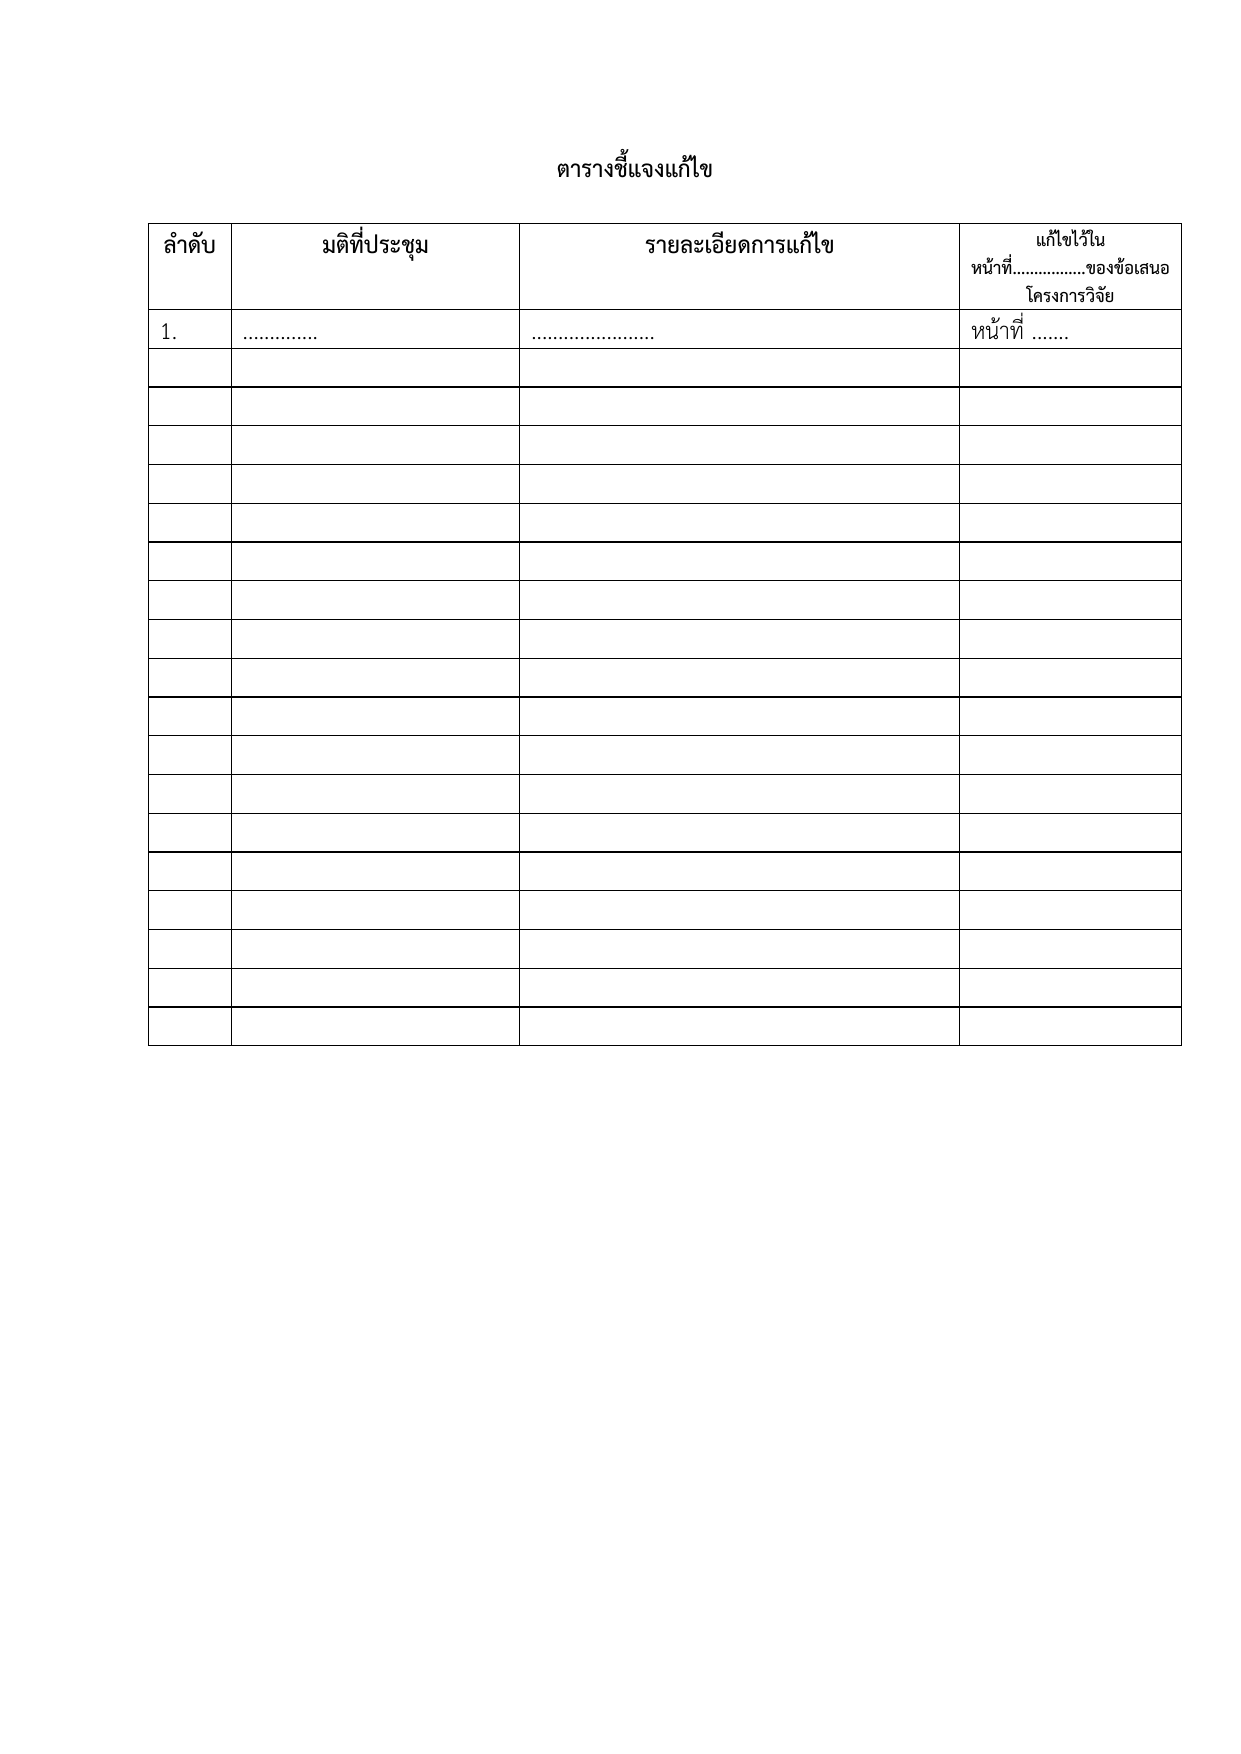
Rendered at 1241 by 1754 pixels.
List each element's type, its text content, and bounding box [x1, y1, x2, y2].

table_cell [232, 465, 519, 503]
table_cell [520, 543, 959, 580]
table_cell [960, 504, 1181, 541]
table_cell [520, 775, 959, 813]
table_cell [232, 620, 519, 658]
table_cell [149, 969, 231, 1006]
table_cell [232, 659, 519, 696]
table_cell [960, 814, 1181, 851]
table_cell [960, 465, 1181, 503]
table_cell [960, 543, 1181, 580]
table_header มติที่ประชุม [232, 224, 519, 309]
table_cell [149, 543, 231, 580]
table_cell [520, 581, 959, 619]
table_cell [520, 969, 959, 1006]
table_cell [960, 349, 1181, 386]
table_cell [149, 349, 231, 386]
table_cell [960, 1008, 1181, 1045]
table_cell หน้าที่ ....... [960, 310, 1181, 348]
table_cell ....................... [520, 310, 959, 348]
table_cell [960, 388, 1181, 425]
table_cell [149, 930, 231, 968]
table_cell [520, 465, 959, 503]
table_cell [960, 698, 1181, 735]
table_cell [960, 581, 1181, 619]
table_cell [149, 620, 231, 658]
table_cell [960, 853, 1181, 890]
table_cell [149, 465, 231, 503]
table_cell [520, 736, 959, 774]
table_cell [232, 1008, 519, 1045]
table_cell [520, 388, 959, 425]
table_cell [960, 620, 1181, 658]
table_cell [232, 814, 519, 851]
table_cell [960, 736, 1181, 774]
table_cell [232, 775, 519, 813]
table_cell [149, 1008, 231, 1045]
table_cell [149, 736, 231, 774]
table_cell [149, 581, 231, 619]
table_cell [520, 814, 959, 851]
table_header ลำดับ [149, 224, 231, 309]
table_cell [232, 891, 519, 929]
table_cell [520, 426, 959, 464]
table_cell [149, 698, 231, 735]
table_cell [232, 698, 519, 735]
table_cell [960, 775, 1181, 813]
table_cell [149, 814, 231, 851]
table_cell [520, 1008, 959, 1045]
table_cell [520, 659, 959, 696]
table_cell [520, 891, 959, 929]
table_cell [149, 426, 231, 464]
table_cell [149, 504, 231, 541]
table_cell [232, 853, 519, 890]
table_cell [520, 930, 959, 968]
table_cell 1. [149, 310, 231, 348]
table_cell [232, 969, 519, 1006]
table_cell [520, 698, 959, 735]
table_cell [149, 891, 231, 929]
table_cell [232, 349, 519, 386]
table_cell [149, 388, 231, 425]
table_cell [232, 504, 519, 541]
table_cell .............. [232, 310, 519, 348]
text ตารางชี้แจงแก้ไข [148, 148, 1122, 185]
table_cell [520, 504, 959, 541]
table_cell [960, 891, 1181, 929]
table_cell [520, 349, 959, 386]
table_cell [232, 736, 519, 774]
table_cell [232, 581, 519, 619]
table_cell [232, 930, 519, 968]
table_cell [960, 930, 1181, 968]
table_cell [232, 543, 519, 580]
table_cell [960, 969, 1181, 1006]
table_cell [960, 426, 1181, 464]
table_cell [232, 388, 519, 425]
table_cell [232, 426, 519, 464]
table_cell [149, 659, 231, 696]
table_cell [149, 775, 231, 813]
table_header แก้ไขไว้ในหน้าที่.................ของข้อเสนอโครงการวิจัย [960, 224, 1181, 309]
table_header รายละเอียดการแก้ไข [520, 224, 959, 309]
table_cell [960, 659, 1181, 696]
table_cell [149, 853, 231, 890]
table_cell [520, 620, 959, 658]
table_cell [520, 853, 959, 890]
